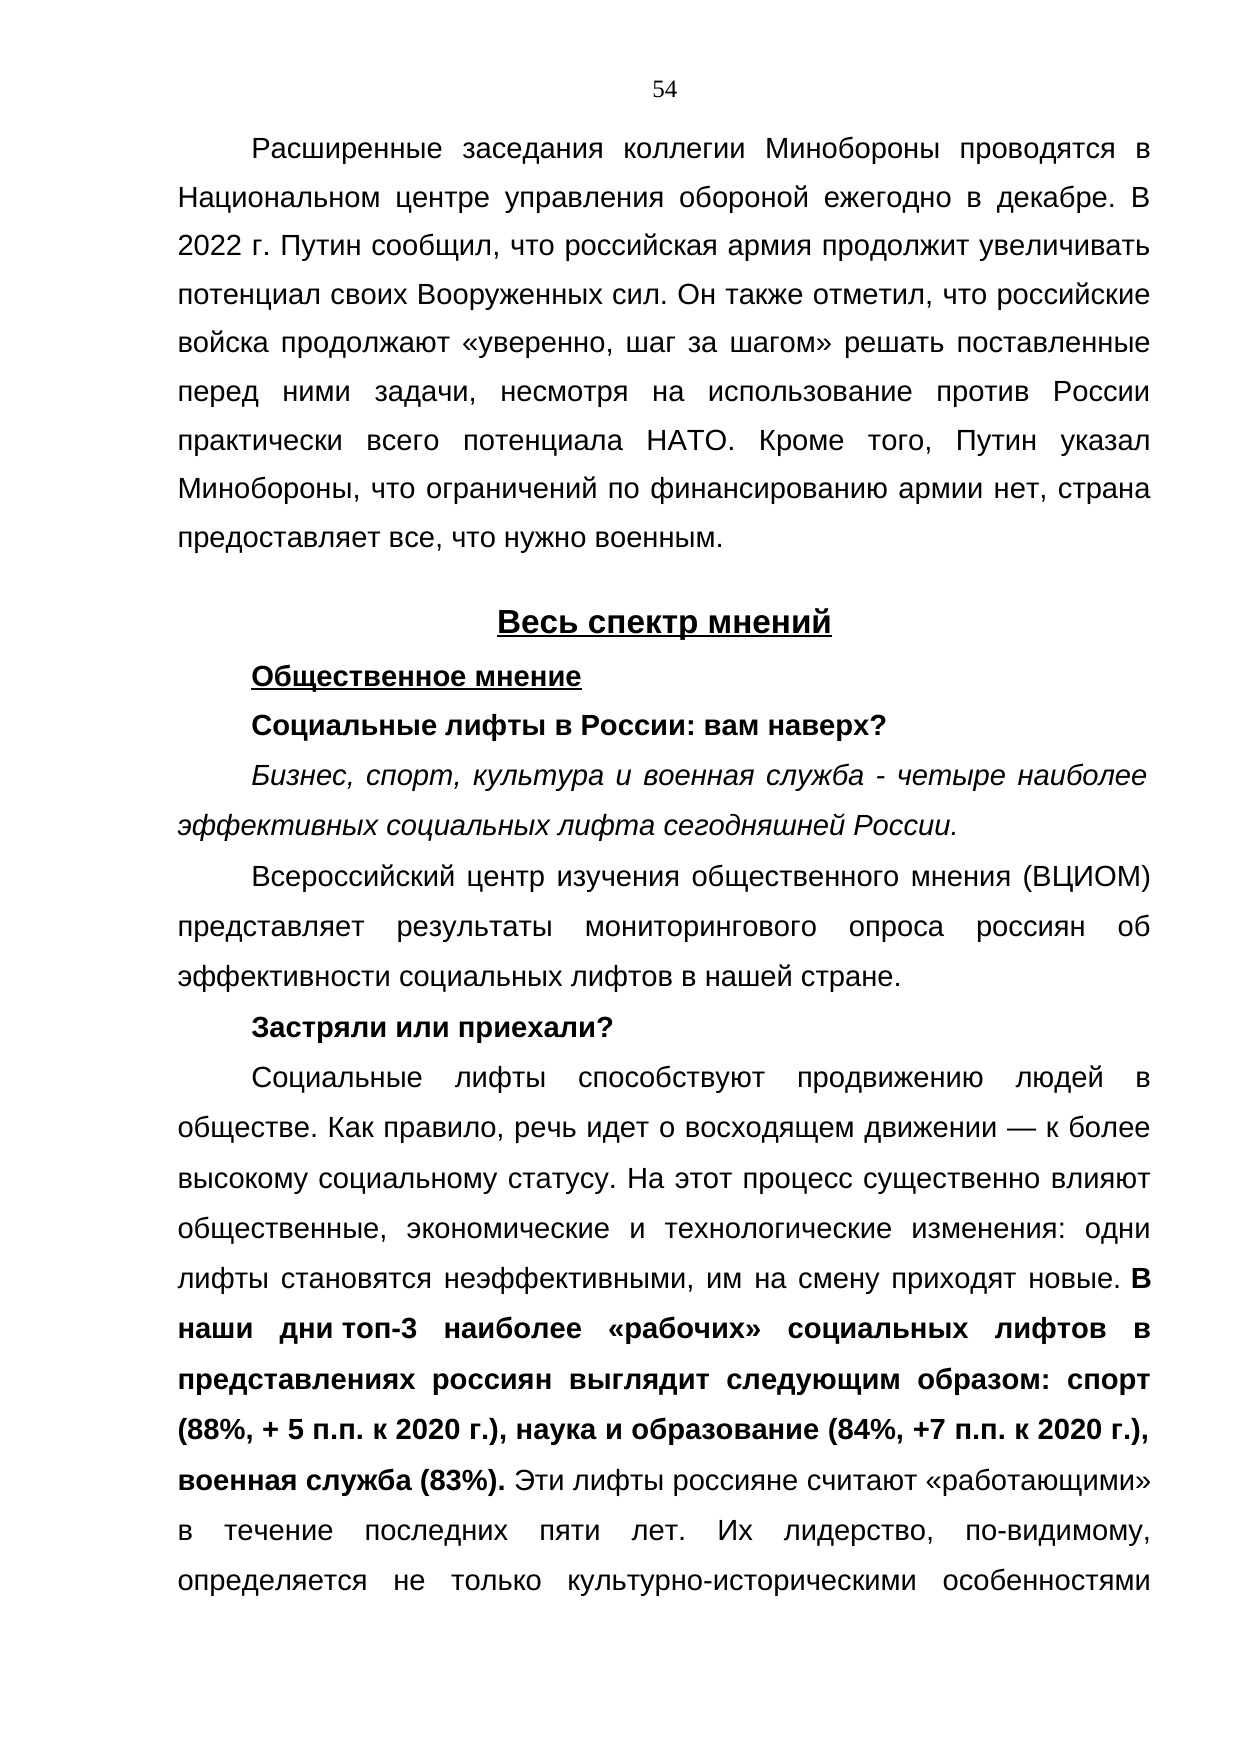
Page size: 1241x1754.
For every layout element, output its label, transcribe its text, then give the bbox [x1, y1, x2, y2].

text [177, 1060, 1152, 1597]
text Бизнес, спорт, культура и военная служба - четыре наиболее эффективных социальных лифта сегодняшней России. [177, 758, 1152, 842]
text Застряли или приехали? [177, 1010, 1152, 1043]
text Расширенные заседания коллегии Минобороны проводятся в Национальном центре управления обороной ежегодно в декабре. В 2022 г. Путин сообщил, что российская армия продолжит увеличивать потенциал своих Вооруженных сил. Он также отметил, что российские войска продолжают «уверенно, шаг за шагом» решать поставленные перед ними задачи, несмотря на использование против России практически всего потенциала НАТО. Кроме того, Путин указал Минобороны, что ограничений по финансированию армии нет, страна предоставляет все, что нужно военным. [177, 131, 1152, 553]
text Социальные лифты в России: вам наверх? [177, 708, 1152, 741]
text Всероссийский центр изучения общественного мнения (ВЦИОМ) представляет результаты мониторингового опроса россиян об эффективности социальных лифтов в нашей стране. [177, 859, 1152, 993]
text Общественное мнение [177, 659, 1152, 693]
text Весь спектр мнений [177, 602, 1152, 640]
